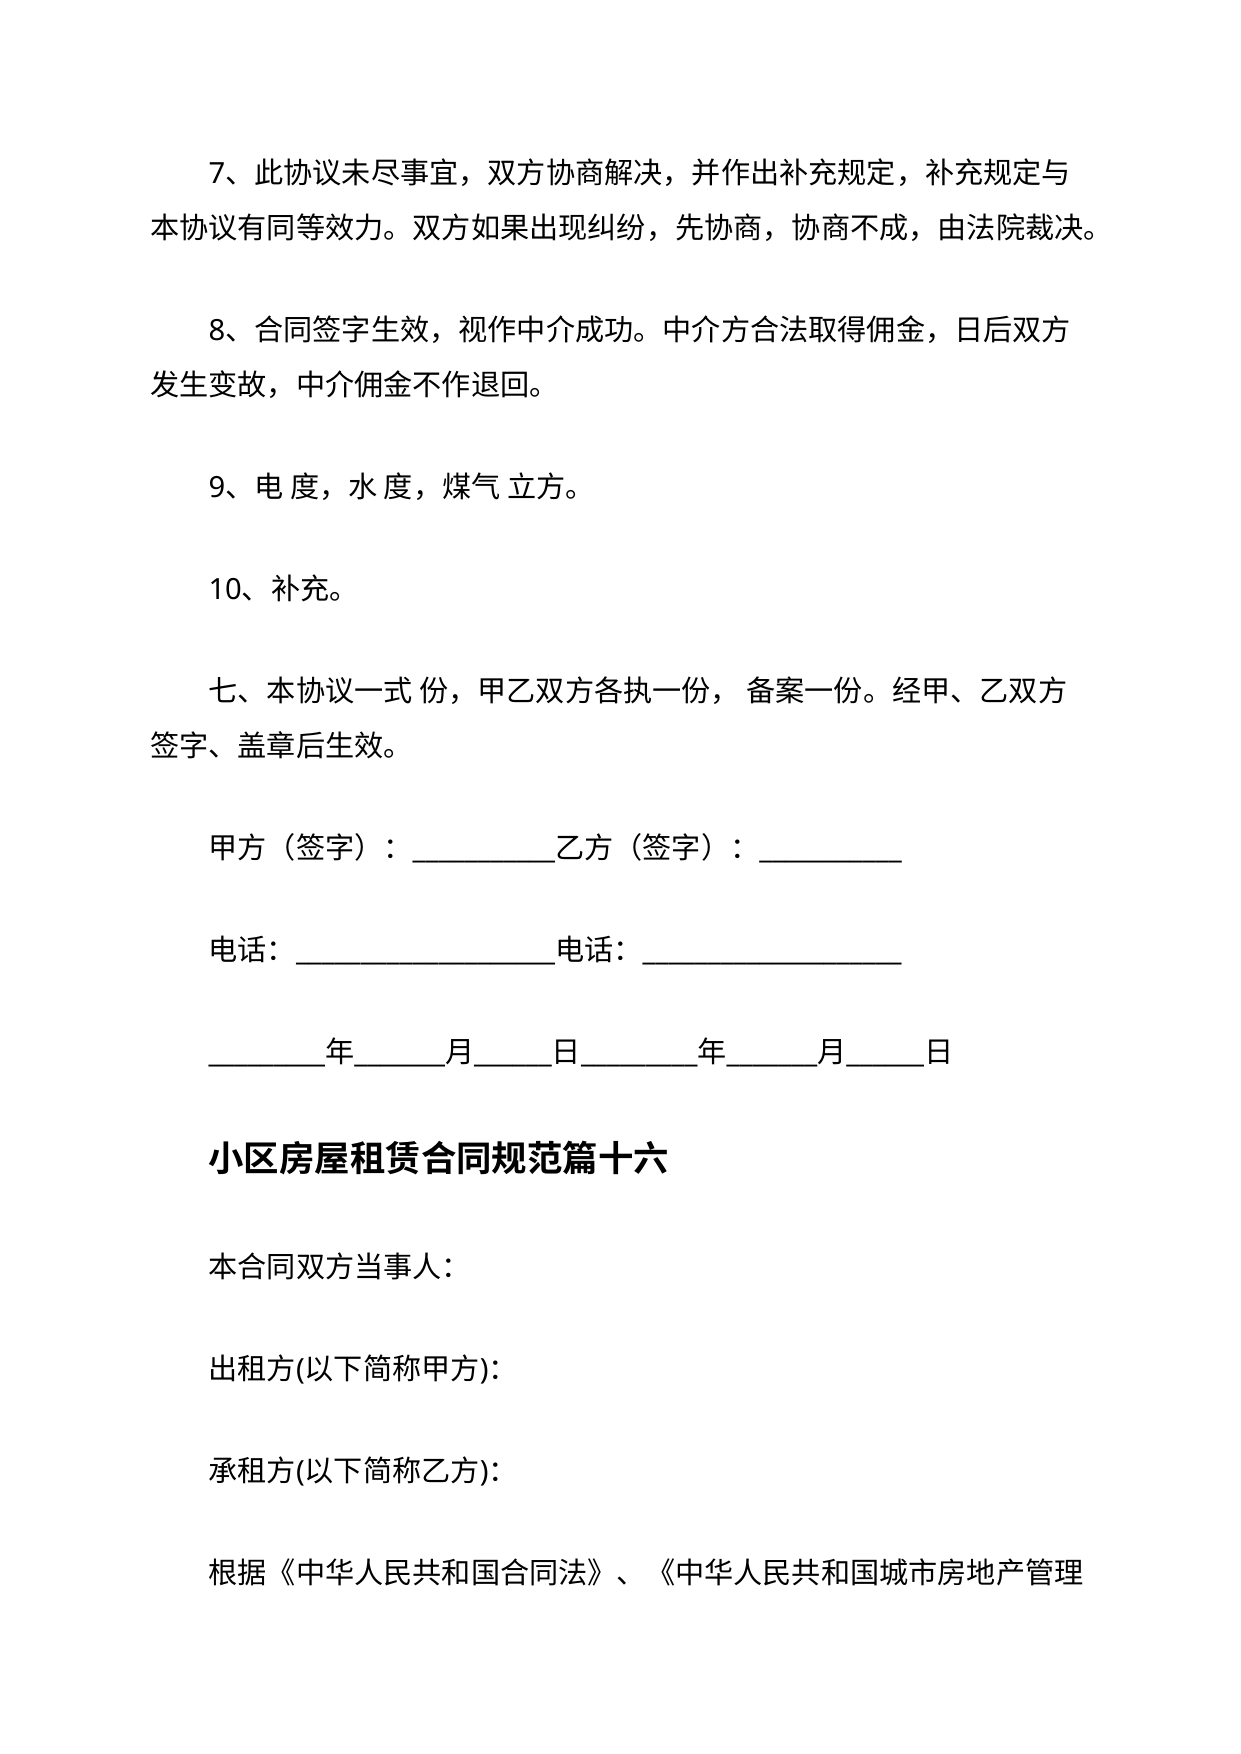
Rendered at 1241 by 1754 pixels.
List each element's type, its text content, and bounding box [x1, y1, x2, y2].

text 电话：____________________电话：____________________ [150, 926, 1090, 968]
text 8、合同签字生效，视作中介成功。中介方合法取得佣金，日后双方发生变故，中介佣金不作退回。 [150, 307, 1090, 404]
text 甲方（签字）：___________乙方（签字）：___________ [150, 824, 1090, 867]
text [150, 1549, 1090, 1592]
text 本合同双方当事人： [150, 1243, 1090, 1286]
text 小区房屋租赁合同规范篇十六 [150, 1130, 1090, 1181]
text 出租方(以下简称甲方)： [150, 1345, 1090, 1388]
text 7、此协议未尽事宜，双方协商解决，并作出补充规定，补充规定与本协议有同等效力。双方如果出现纠纷，先协商，协商不成，由法院裁决。 [150, 150, 1090, 247]
text 9、电 度，水 度，煤气 立方。 [150, 463, 1090, 506]
text 10、补充。 [150, 566, 1090, 608]
text _________年_______月______日_________年_______月______日 [150, 1028, 1090, 1071]
text 七、本协议一式 份，甲乙双方各执一份， 备案一份。经甲、乙双方签字、盖章后生效。 [150, 667, 1090, 765]
text 承租方(以下简称乙方)： [150, 1447, 1090, 1490]
